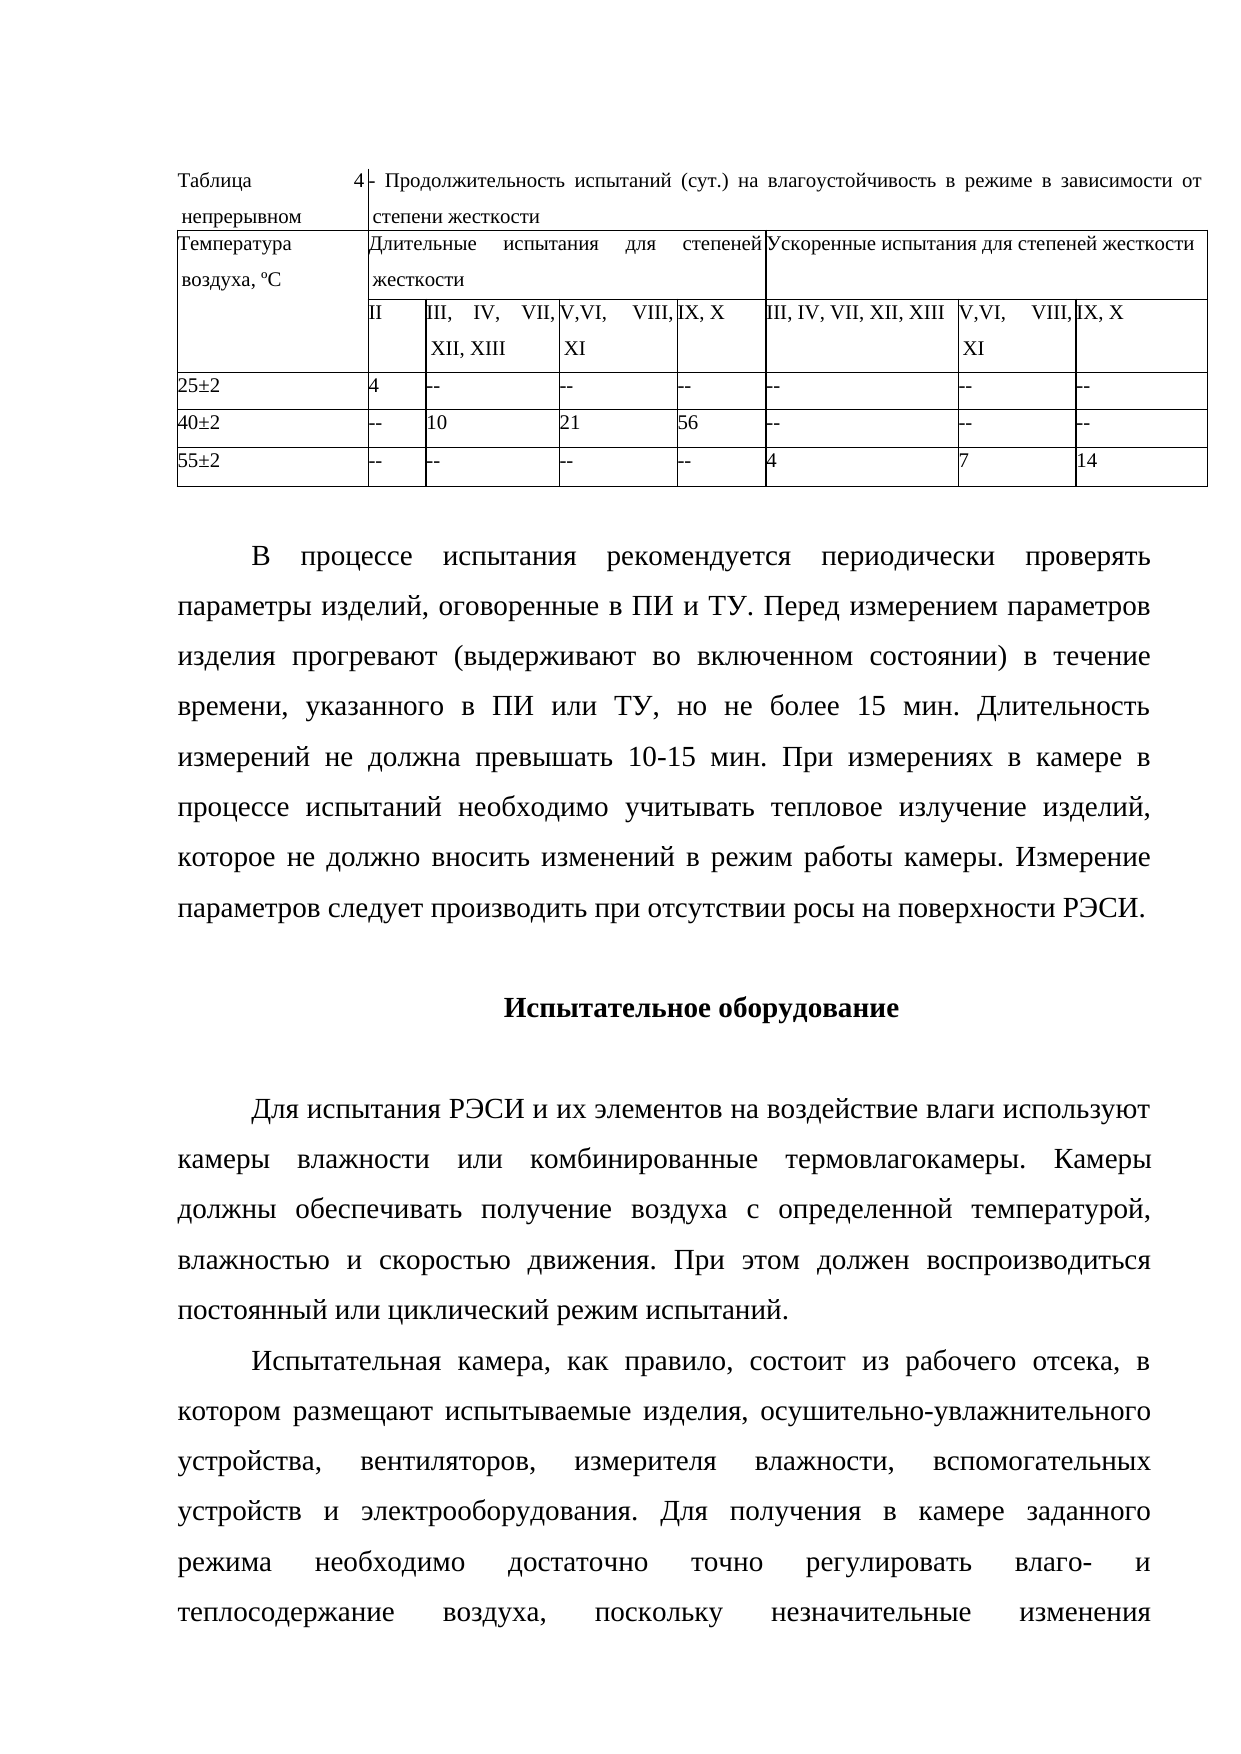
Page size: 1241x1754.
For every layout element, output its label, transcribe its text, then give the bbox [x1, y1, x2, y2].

table_cell IX, X [1077, 300, 1207, 372]
table_cell -- [427, 448, 559, 486]
table_header Таблица 4 непрерывном [177, 169, 368, 229]
table_cell -- [678, 373, 765, 409]
table_cell III, IV, VII, XII, XIII [767, 300, 958, 372]
table_cell Ускоренные испытания для степеней жесткости [767, 231, 1207, 298]
table_cell V,VI, VIII, XI [560, 300, 677, 372]
text Для испытания РЭСИ и их элементов на воздействие влаги используют камеры влажности или комбинированные термовлагокамеры. Камеры должны обеспечивать получение воздуха с определенной температурой, влажностью и скоростью движения. При этом должен воспроизводиться постоянный или циклический режим испытаний. [177, 1091, 1152, 1326]
table_cell 4 [369, 373, 425, 409]
table_cell -- [767, 410, 958, 447]
table_cell -- [678, 448, 765, 486]
table_cell -- [959, 373, 1075, 409]
table_cell II [369, 300, 425, 372]
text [177, 1343, 1152, 1628]
table_cell -- [959, 410, 1075, 447]
table_cell -- [369, 448, 425, 486]
table_cell -- [767, 373, 958, 409]
table_cell III, IV, VII, XII, XIII [427, 300, 559, 372]
table_cell -- [1077, 410, 1207, 447]
table_cell 4 [767, 448, 958, 486]
table_cell 7 [959, 448, 1075, 486]
table_cell -- [560, 448, 677, 486]
table_cell -- [560, 373, 677, 409]
text Испытательное оборудование [177, 990, 1152, 1024]
table_cell 40±2 [178, 410, 368, 447]
table_cell Длительные испытания для степеней жесткости [369, 231, 765, 298]
table_cell 55±2 [178, 448, 368, 486]
table_cell 56 [678, 410, 765, 447]
table_cell -- [427, 373, 559, 409]
table_cell 21 [560, 410, 677, 447]
table_cell 10 [427, 410, 559, 447]
table_cell 25±2 [178, 373, 368, 409]
table_cell -- [1077, 373, 1207, 409]
table_cell IX, X [678, 300, 765, 372]
table_cell V,VI, VIII, XI [959, 300, 1075, 372]
text В процессе испытания рекомендуется периодически проверять параметры изделий, оговоренные в ПИ и ТУ. Перед измерением параметров изделия прогревают (выдерживают во включенном состоянии) в течение времени, указанного в ПИ или ТУ, но не более 15 мин. Длительность измерений не должна превышать 10-15 мин. При измерениях в камере в процессе испытаний необходимо учитывать тепловое излучение изделий, которое не должно вносить изменений в режим работы камеры. Измерение параметров следует производить при отсутствии росы на поверхности РЭСИ. [177, 538, 1152, 923]
table_header - Продолжительность испытаний (сут.) на влагоустойчивость в режиме в зависимости от степени жесткости [369, 169, 1207, 229]
table_cell -- [369, 410, 425, 447]
table_cell Температура воздуха, ºС [178, 231, 368, 372]
table_cell 14 [1077, 448, 1207, 486]
